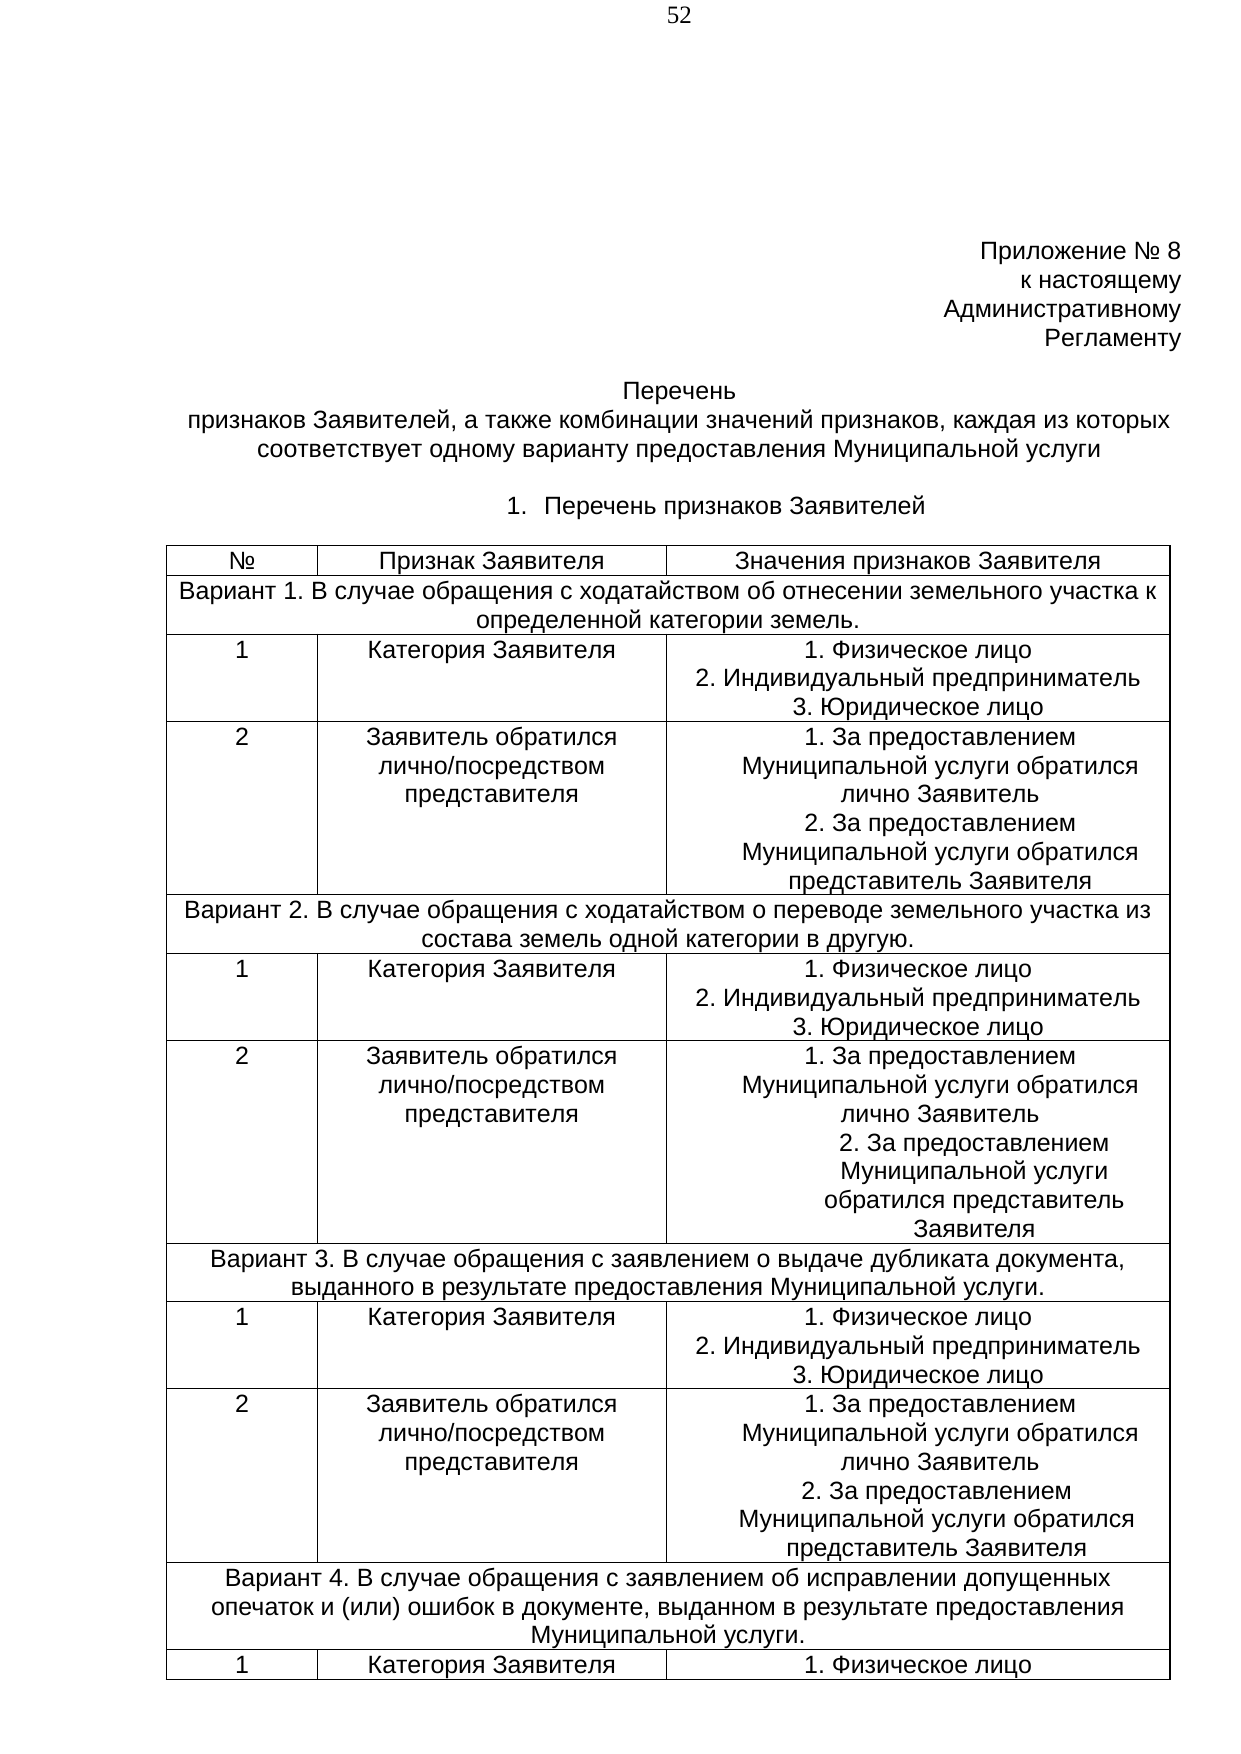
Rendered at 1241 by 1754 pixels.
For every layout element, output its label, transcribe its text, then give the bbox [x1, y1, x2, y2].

table_cell Категория Заявителя [318, 954, 666, 1040]
table_cell 1 [167, 1650, 317, 1679]
table_cell Вариант 3. В случае обращения с заявлением о выдаче дубликата документа, выданного в результате предоставления Муниципальной услуги. [167, 1244, 1169, 1301]
table_cell Категория Заявителя [318, 635, 666, 721]
table_cell 1 [167, 954, 317, 1040]
table_cell 1. Физическое лицо 2. Индивидуальный предприниматель 3. Юридическое лицо [667, 1302, 1169, 1388]
list Перечень признаков Заявителей [251, 491, 1181, 520]
table_cell 2 [167, 1041, 317, 1242]
text признаков Заявителей, а также комбинации значений признаков, каждая из которых соответствует одному варианту предоставления Муниципальной услуги [177, 405, 1181, 463]
table_cell Категория Заявителя [318, 1650, 666, 1679]
table_cell 2 [167, 722, 317, 894]
table_header № [167, 546, 317, 575]
table_cell 2 [167, 1389, 317, 1562]
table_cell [667, 1650, 1169, 1679]
text Перечень [177, 376, 1181, 405]
table_header Признак Заявителя [318, 546, 666, 575]
table_cell 1. За предоставлением Муниципальной услуги обратился лично Заявитель 2. За предоставлением Муниципальной услуги обратился представитель Заявителя [667, 1389, 1169, 1562]
text к настоящему [177, 265, 1181, 294]
text Регламенту [177, 322, 1181, 351]
table_cell 1. За предоставлением Муниципальной услуги обратился лично Заявитель 2. За предоставлением Муниципальной услуги обратился представитель Заявителя [667, 1041, 1169, 1242]
table_cell 1. За предоставлением Муниципальной услуги обратился лично Заявитель 2. За предоставлением Муниципальной услуги обратился представитель Заявителя [667, 722, 1169, 894]
table_cell Вариант 2. В случае обращения с ходатайством о переводе земельного участка из состава земель одной категории в другую. [167, 895, 1169, 953]
table_cell Заявитель обратился лично/посредством представителя [318, 722, 666, 894]
table_cell 1. Физическое лицо 2. Индивидуальный предприниматель 3. Юридическое лицо [667, 954, 1169, 1040]
table_cell Вариант 1. В случае обращения с ходатайством об отнесении земельного участка к определенной категории земель. [167, 576, 1169, 633]
table_cell Заявитель обратился лично/посредством представителя [318, 1389, 666, 1562]
text Приложение № 8 [177, 236, 1181, 265]
table_header Значения признаков Заявителя [667, 546, 1169, 575]
text Административному [177, 294, 1181, 322]
table_cell Заявитель обратился лично/посредством представителя [318, 1041, 666, 1242]
table_cell Вариант 4. В случае обращения с заявлением об исправлении допущенных опечаток и (или) ошибок в документе, выданном в результате предоставления Муниципальной услуги. [167, 1563, 1169, 1649]
table_cell 1. Физическое лицо 2. Индивидуальный предприниматель 3. Юридическое лицо [667, 635, 1169, 721]
table_cell 1 [167, 635, 317, 721]
table_cell 1 [167, 1302, 317, 1388]
table_cell Категория Заявителя [318, 1302, 666, 1388]
